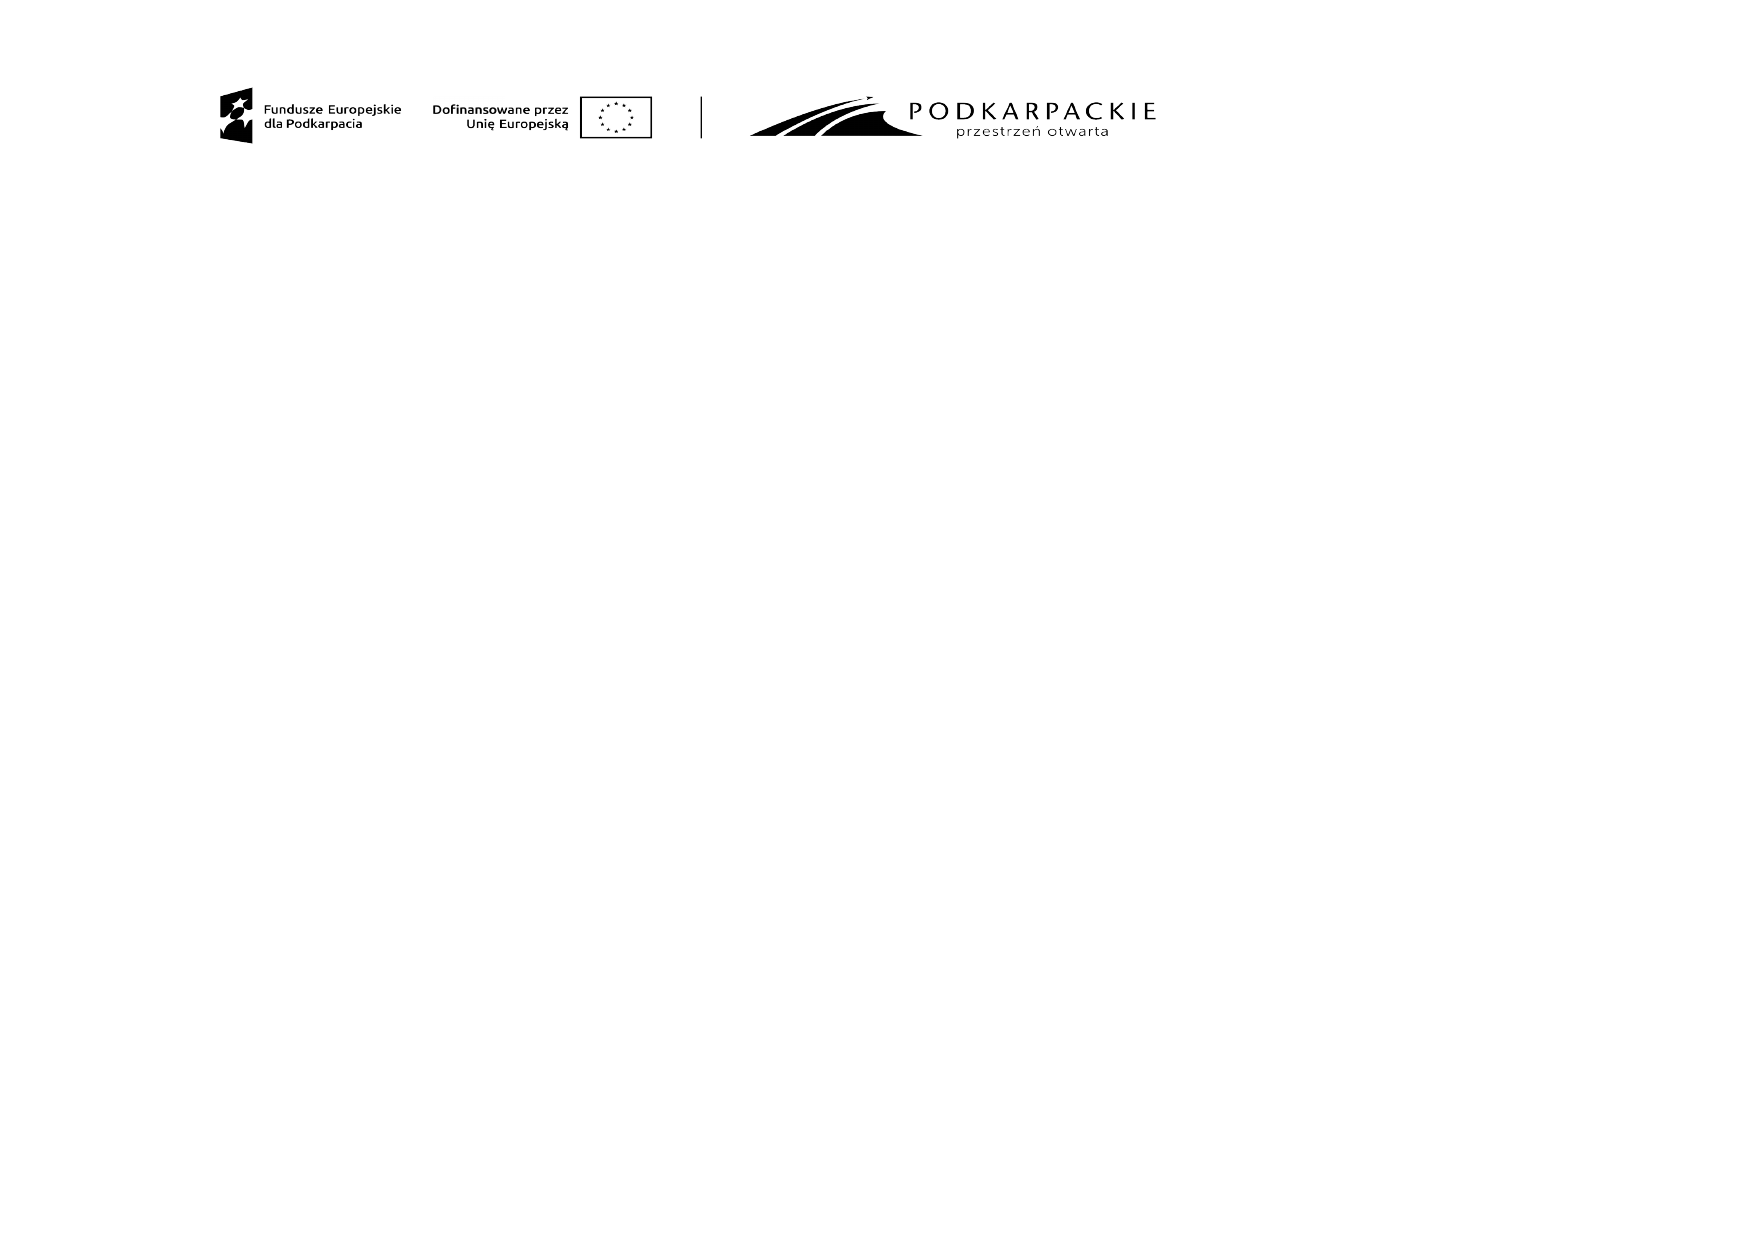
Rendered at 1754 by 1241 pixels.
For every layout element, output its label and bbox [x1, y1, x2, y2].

picture [204, 73, 1172, 158]
